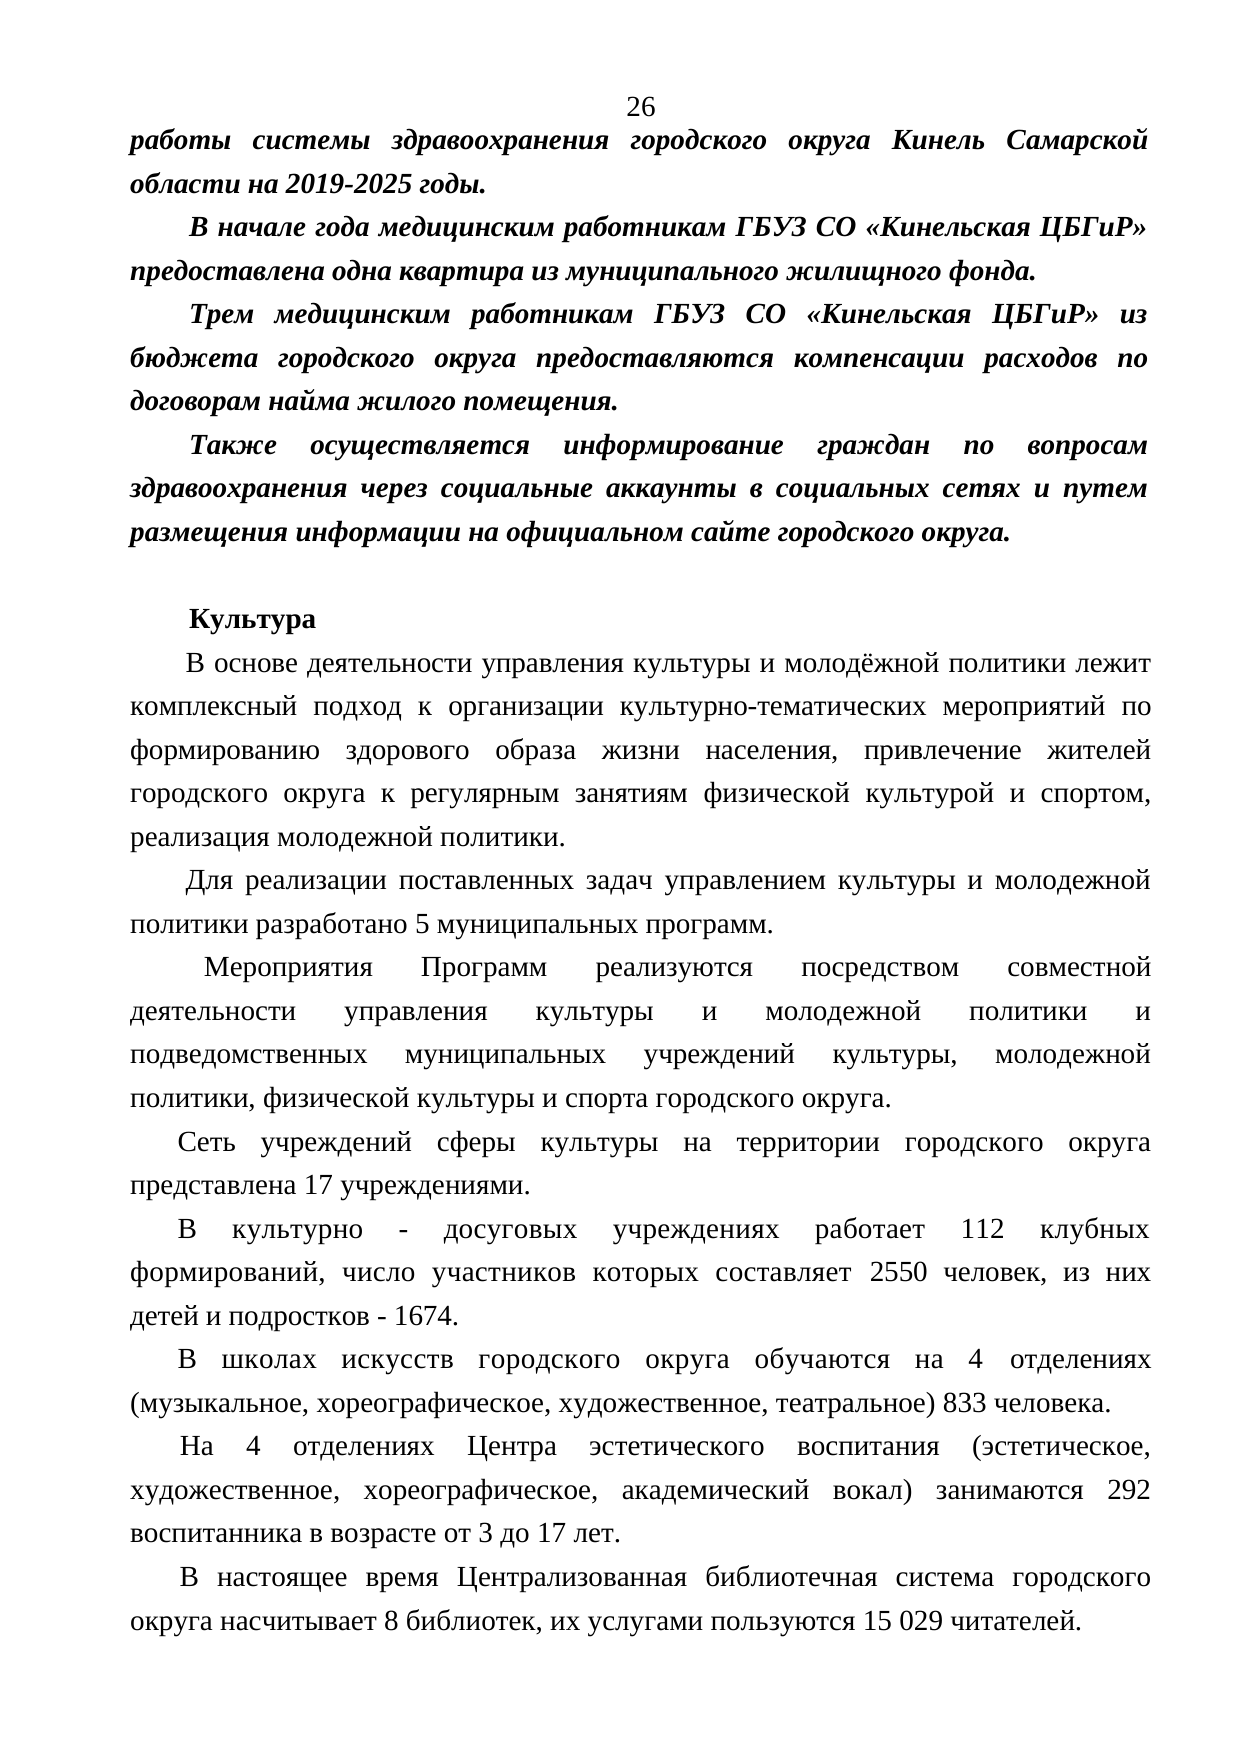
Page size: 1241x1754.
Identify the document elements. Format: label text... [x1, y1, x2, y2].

text Мероприятия Программ реализуются посредством совместной деятельности управления культуры и молодежной политики и подведомственных муниципальных учреждений культуры, молодежной политики, физической культуры и спорта городского округа. [130, 949, 1152, 1114]
text На 4 отделениях Центра эстетического воспитания (эстетическое, художественное, хореографическое, академический вокал) занимаются 292 воспитанника в возрасте от 3 до 17 лет. [130, 1428, 1152, 1549]
text Культура [130, 601, 1152, 635]
text Для реализации поставленных задач управлением культуры и молодежной политики разработано 5 муниципальных программ. [130, 862, 1152, 939]
text В настоящее время Централизованная библиотечная система городского округа насчитывает 8 библиотек, их услугами пользуются 15 029 читателей. [130, 1559, 1152, 1636]
text В школах искусств городского округа обучаются на 4 отделениях (музыкальное, хореографическое, художественное, театральное) 833 человека. [130, 1341, 1152, 1418]
text Сеть учреждений сферы культуры на территории городского округа представлена 17 учреждениями. [130, 1124, 1152, 1201]
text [130, 122, 1152, 199]
text В культурно - досуговых учреждениях работает 112 клубных формирований, число участников которых составляет 2550 человек, из них детей и подростков - 1674. [130, 1211, 1152, 1331]
text В начале года медицинским работникам ГБУЗ СО «Кинельская ЦБГиР» предоставлена одна квартира из муниципального жилищного фонда. [130, 209, 1152, 286]
text Также осуществляется информирование граждан по вопросам здравоохранения через социальные аккаунты в социальных сетях и путем размещения информации на официальном сайте городского округа. [130, 427, 1152, 548]
text В основе деятельности управления культуры и молодёжной политики лежит комплексный подход к организации культурно-тематических мероприятий по формированию здорового образа жизни населения, привлечение жителей городского округа к регулярным занятиям физической культурой и спортом, реализация молодежной политики. [130, 645, 1152, 852]
text Трем медицинским работникам ГБУЗ СО «Кинельская ЦБГиР» из бюджета городского округа предоставляются компенсации расходов по договорам найма жилого помещения. [130, 296, 1152, 417]
